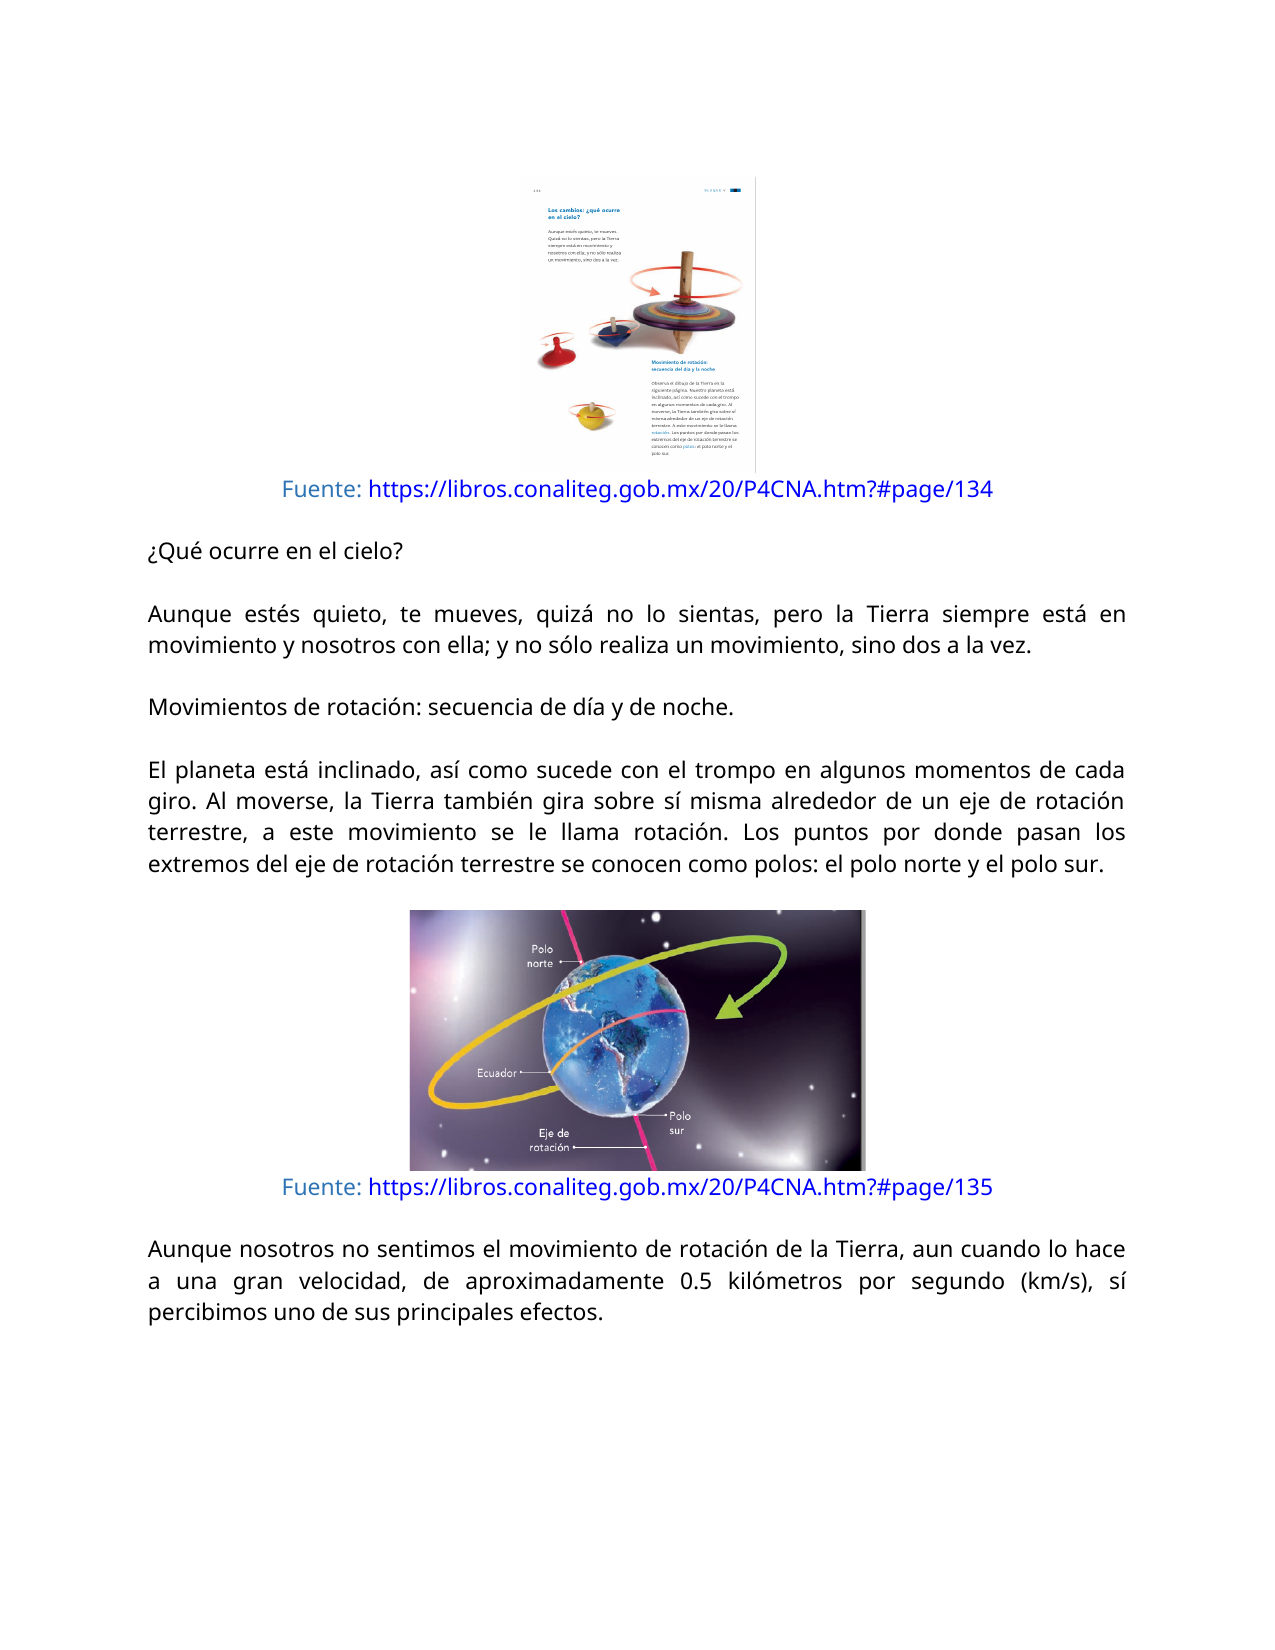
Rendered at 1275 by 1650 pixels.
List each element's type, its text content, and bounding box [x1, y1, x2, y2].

picture [409, 910, 866, 1171]
picture [519, 177, 756, 473]
text Aunque estés quieto, te mueves, quizá no lo sientas, pero la Tierra siempre está en movimiento y nosotros con ella; y no sólo realiza un movimiento, sino dos a la vez. [148, 597, 1127, 660]
text El planeta está inclinado, así como sucede con el trompo en algunos momentos de cada giro. Al moverse, la Tierra también gira sobre sí misma alrededor de un eje de rotación terrestre, a este movimiento se le llama rotación. Los puntos por donde pasan los extremos del eje de rotación terrestre se conocen como polos: el polo norte y el polo sur. [148, 754, 1127, 879]
text ¿Qué ocurre en el cielo? [148, 535, 1127, 566]
text Fuente: https://libros.conaliteg.gob.mx/20/P4CNA.htm?#page/135 [148, 1171, 1127, 1202]
text Aunque nosotros no sentimos el movimiento de rotación de la Tierra, aun cuando lo hace a una gran velocidad, de aproximadamente 0.5 kilómetros por segundo (km/s), sí percibimos uno de sus principales efectos. [148, 1233, 1127, 1327]
text Fuente: https://libros.conaliteg.gob.mx/20/P4CNA.htm?#page/134 [148, 472, 1127, 504]
text Movimientos de rotación: secuencia de día y de noche. [148, 691, 1127, 722]
